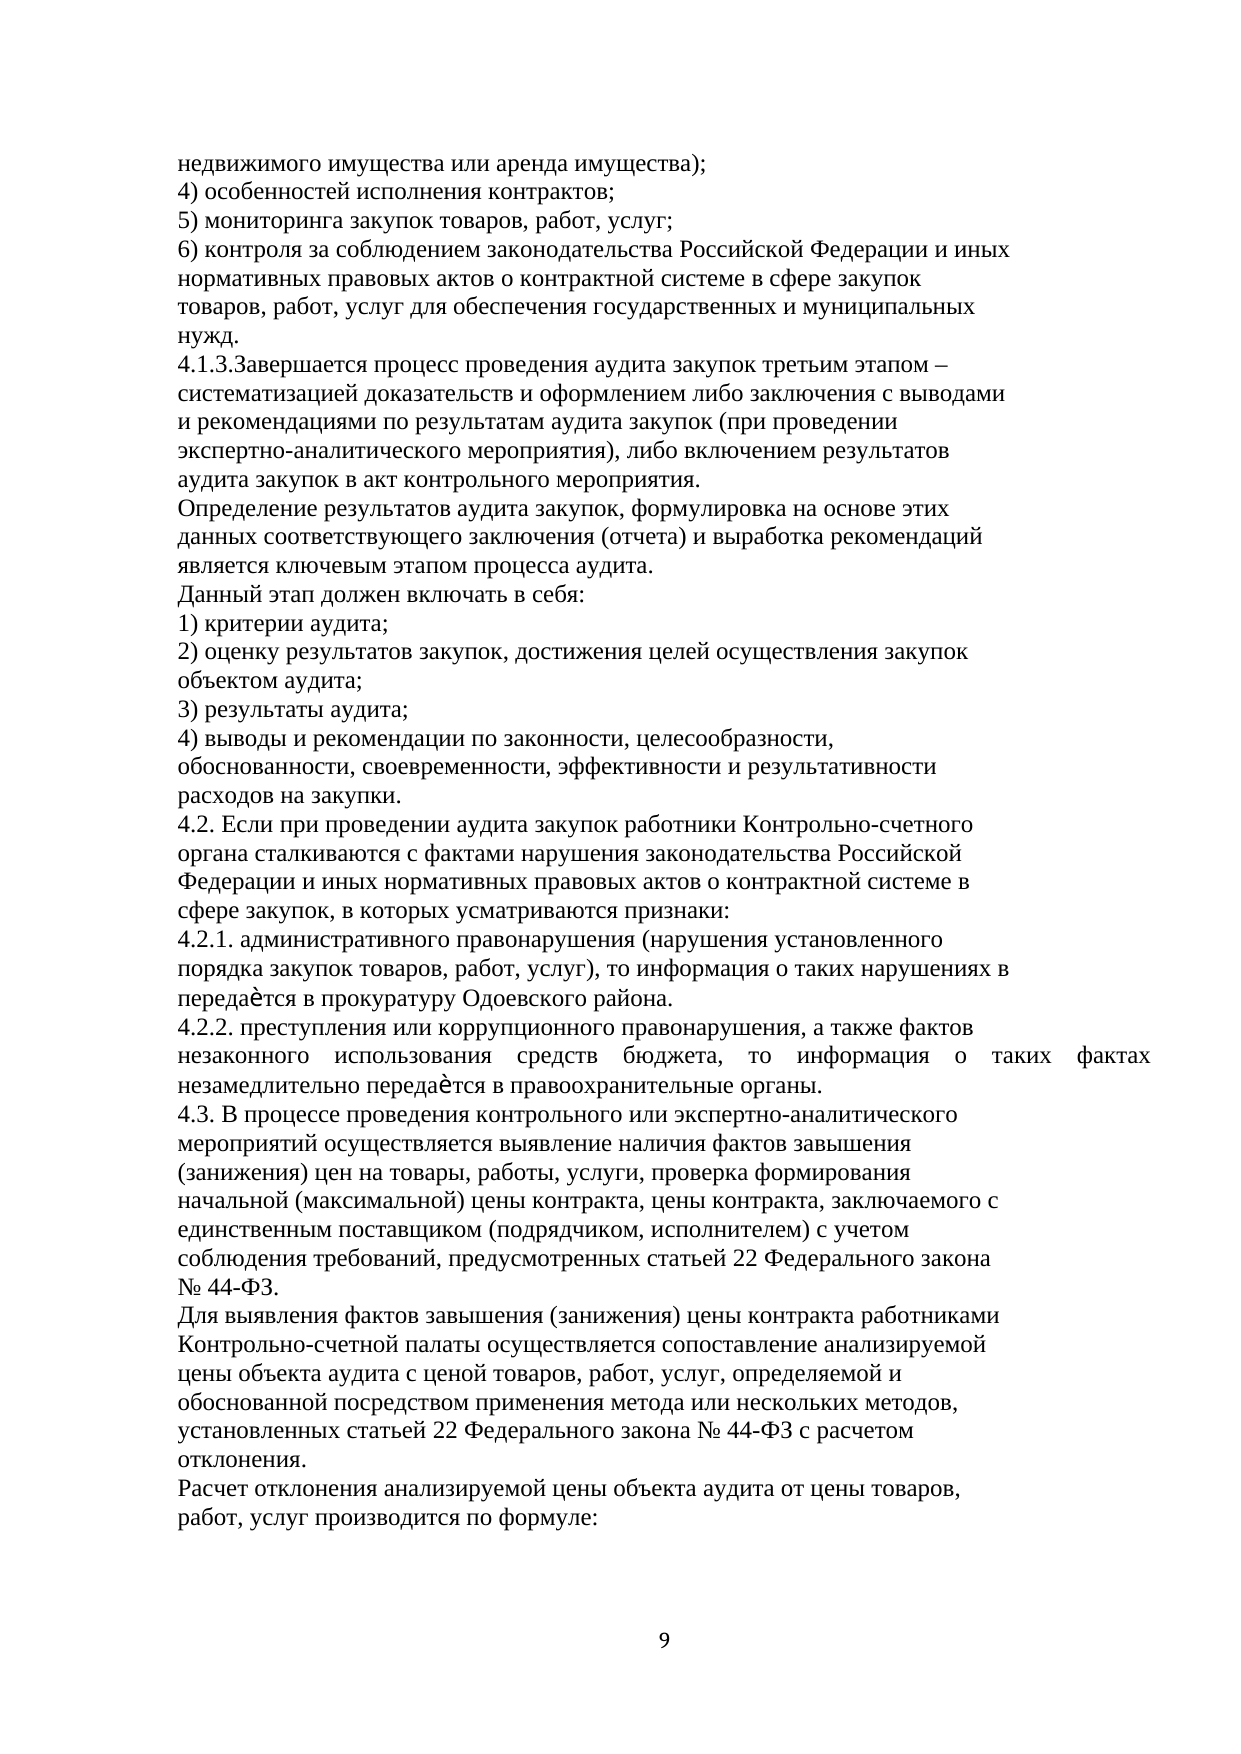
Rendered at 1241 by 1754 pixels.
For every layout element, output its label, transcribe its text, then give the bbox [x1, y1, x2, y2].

text единственным поставщиком (подрядчиком, исполнителем) с учетом [177, 1214, 1152, 1243]
text 4.2.1. административного правонарушения (нарушения установленного [177, 924, 1152, 953]
text соблюдения требований, предусмотренных статьей 22 Федерального закона [177, 1243, 1152, 1272]
text сфере закупок, в которых усматриваются признаки: [177, 895, 1152, 924]
text цены объекта аудита с ценой товаров, работ, услуг, определяемой и [177, 1358, 1152, 1387]
text начальной (максимальной) цены контракта, цены контракта, заключаемого с [177, 1186, 1152, 1214]
text Определение результатов аудита закупок, формулировка на основе этих [177, 493, 1152, 521]
text установленных статьей 22 Федерального закона № 44-ФЗ с расчетом [177, 1416, 1152, 1444]
text 4.3. В процессе проведения контрольного или экспертно-аналитического [177, 1099, 1152, 1128]
text нормативных правовых актов о контрактной системе в сфере закупок [177, 263, 1152, 291]
text Федерации и иных нормативных правовых актов о контрактной системе в [177, 866, 1152, 895]
text 4) особенностей исполнения контрактов; [177, 176, 1152, 205]
text незаконного использования средств бюджета, то информация о таких фактах незамедлительно передаѐтся в правоохранительные органы. [177, 1040, 1152, 1099]
text Данный этап должен включать в себя: [177, 579, 1152, 608]
text передаѐтся в прокуратуру Одоевского района. [177, 981, 1152, 1012]
text 5) мониторинга закупок товаров, работ, услуг; [177, 205, 1152, 234]
text отклонения. [177, 1444, 1152, 1473]
text работ, услуг производится по формуле: [177, 1502, 1152, 1531]
text нужд. [177, 320, 1152, 349]
text 4.2. Если при проведении аудита закупок работники Контрольно-счетного [177, 809, 1152, 838]
text экспертно-аналитического мероприятия), либо включением результатов [177, 435, 1152, 464]
text обоснованности, своевременности, эффективности и результативности [177, 751, 1152, 780]
text 6) контроля за соблюдением законодательства Российской Федерации и иных [177, 234, 1152, 263]
text 1) критерии аудита; [177, 608, 1152, 636]
text и рекомендациями по результатам аудита закупок (при проведении [177, 406, 1152, 435]
text расходов на закупки. [177, 780, 1152, 809]
text недвижимого имущества или аренда имущества); [177, 148, 1152, 176]
text 4) выводы и рекомендации по законности, целесообразности, [177, 723, 1152, 751]
text данных соответствующего заключения (отчета) и выработка рекомендаций [177, 521, 1152, 550]
text обоснованной посредством применения метода или нескольких методов, [177, 1387, 1152, 1416]
text объектом аудита; [177, 665, 1152, 694]
text товаров, работ, услуг для обеспечения государственных и муниципальных [177, 291, 1152, 320]
text Для выявления фактов завышения (занижения) цены контракта работниками [177, 1301, 1152, 1329]
text органа сталкиваются с фактами нарушения законодательства Российской [177, 838, 1152, 866]
text является ключевым этапом процесса аудита. [177, 550, 1152, 579]
text 2) оценку результатов закупок, достижения целей осуществления закупок [177, 636, 1152, 665]
text № 44-ФЗ. [177, 1272, 1152, 1301]
text 4.2.2. преступления или коррупционного правонарушения, а также фактов [177, 1012, 1152, 1040]
text порядка закупок товаров, работ, услуг), то информация о таких нарушениях в [177, 953, 1152, 981]
text систематизацией доказательств и оформлением либо заключения с выводами [177, 378, 1152, 406]
text Контрольно-счетной палаты осуществляется сопоставление анализируемой [177, 1329, 1152, 1358]
text 4.1.3.Завершается процесс проведения аудита закупок третьим этапом – [177, 349, 1152, 378]
text аудита закупок в акт контрольного мероприятия. [177, 464, 1152, 493]
text 3) результаты аудита; [177, 694, 1152, 723]
text мероприятий осуществляется выявление наличия фактов завышения [177, 1128, 1152, 1157]
text Расчет отклонения анализируемой цены объекта аудита от цены товаров, [177, 1473, 1152, 1502]
text (занижения) цен на товары, работы, услуги, проверка формирования [177, 1157, 1152, 1186]
